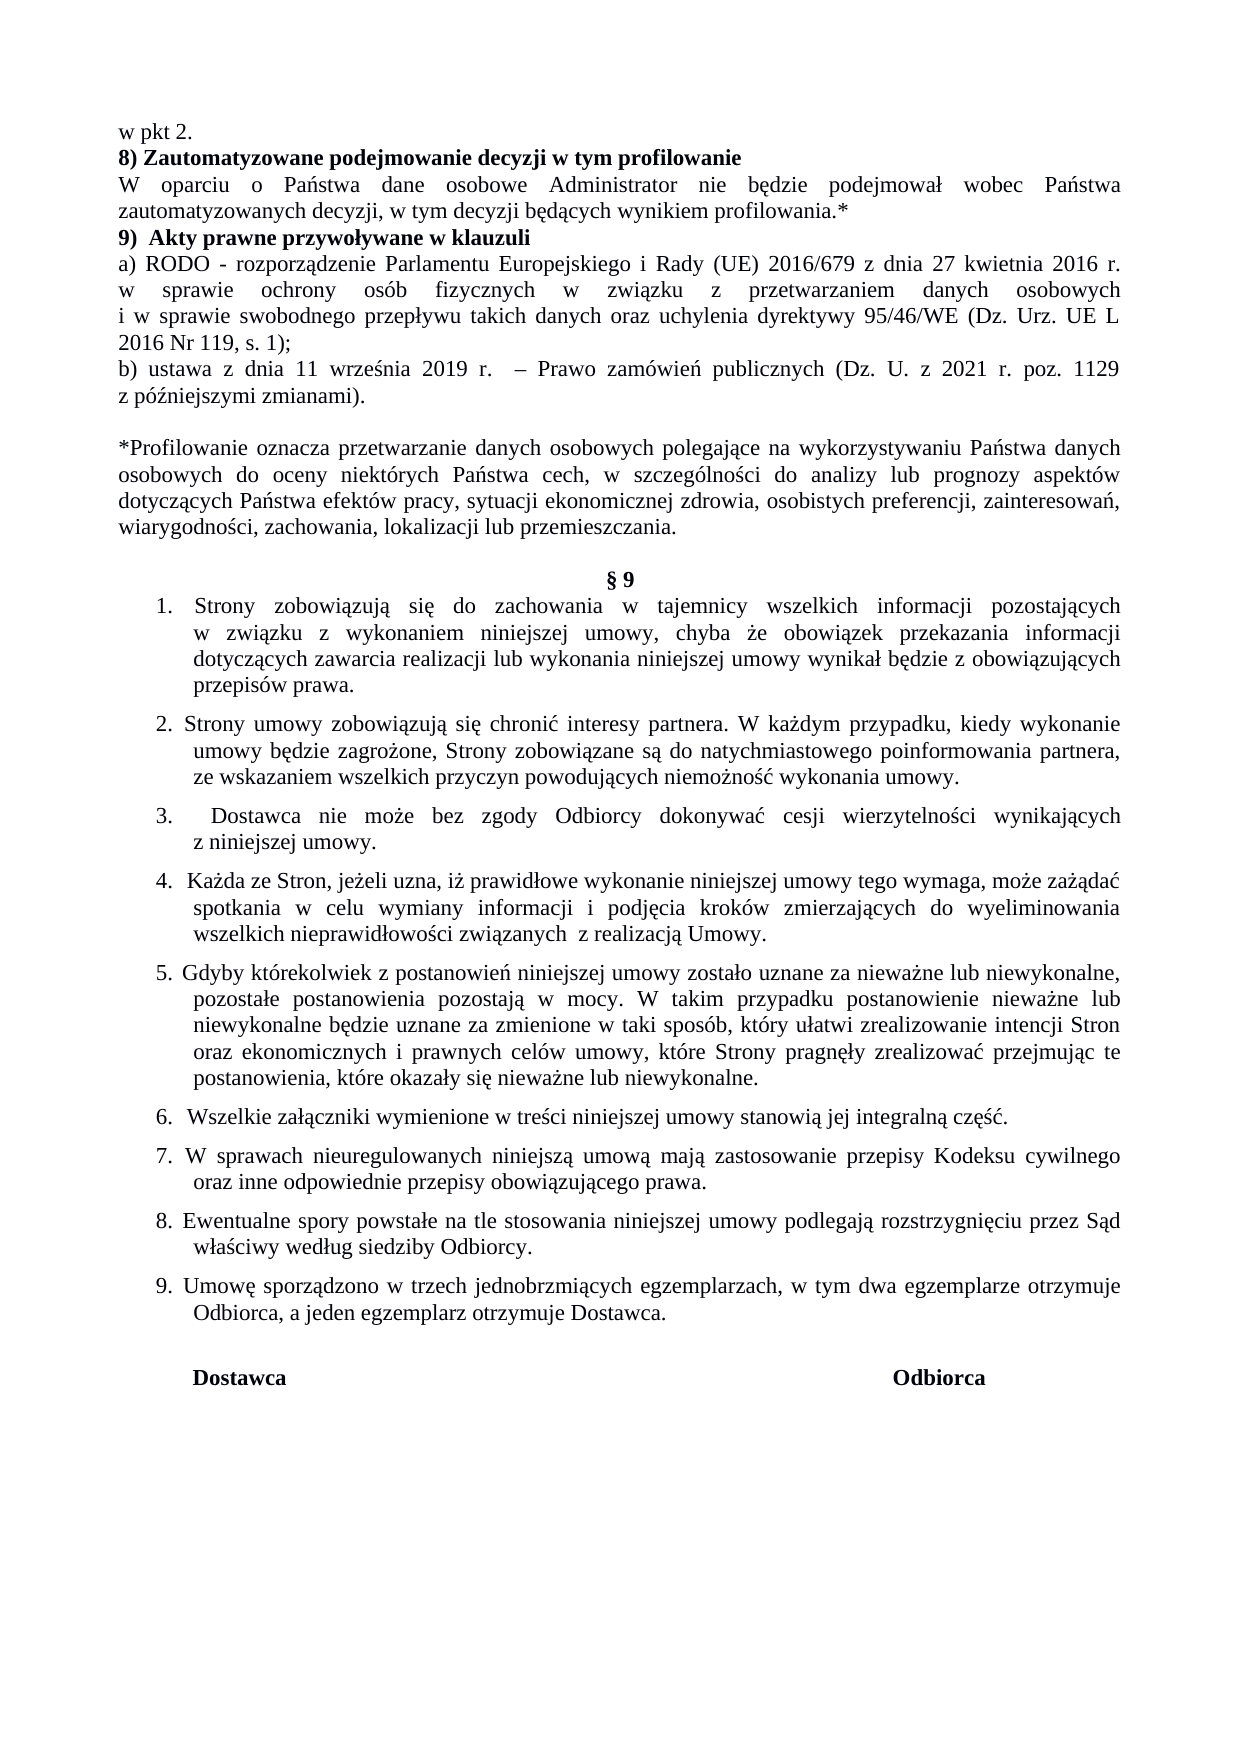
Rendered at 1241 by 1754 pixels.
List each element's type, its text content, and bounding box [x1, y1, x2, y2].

list Dostawca nie może bez zgody Odbiorcy dokonywać cesji wierzytelności wynikających z niniejszej umowy. [156, 802, 1122, 855]
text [118, 118, 1122, 144]
list Gdyby którekolwiek z postanowień niniejszej umowy zostało uznane za nieważne lub niewykonalne, pozostałe postanowienia pozostają w mocy. W takim przypadku postanowienie nieważne lub niewykonalne będzie uznane za zmienione w taki sposób, który ułatwi zrealizowanie intencji Stron oraz ekonomicznych i prawnych celów umowy, które Strony pragnęły zrealizować przejmując te postanowienia, które okazały się nieważne lub niewykonalne. [156, 959, 1122, 1091]
text § 9 [118, 566, 1122, 592]
text Dostawca Odbiorca [118, 1364, 1122, 1390]
text W oparciu o Państwa dane osobowe Administrator nie będzie podejmował wobec Państwa zautomatyzowanych decyzji, w tym decyzji będących wynikiem profilowania.* [118, 171, 1122, 223]
text 8) Zautomatyzowane podejmowanie decyzji w tym profilowanie [118, 144, 1122, 171]
list Ewentualne spory powstałe na tle stosowania niniejszej umowy podlegają rozstrzygnięciu przez Sąd właściwy według siedziby Odbiorcy. [156, 1207, 1122, 1260]
list Strony umowy zobowiązują się chronić interesy partnera. W każdym przypadku, kiedy wykonanie umowy będzie zagrożone, Strony zobowiązane są do natychmiastowego poinformowania partnera, ze wskazaniem wszelkich przyczyn powodujących niemożność wykonania umowy. [156, 710, 1122, 789]
list Każda ze Stron, jeżeli uzna, iż prawidłowe wykonanie niniejszej umowy tego wymaga, może zażądać spotkania w celu wymiany informacji i podjęcia kroków zmierzających do wyeliminowania wszelkich nieprawidłowości związanych z realizacją Umowy. [156, 867, 1122, 946]
list Strony zobowiązują się do zachowania w tajemnicy wszelkich informacji pozostających w związku z wykonaniem niniejszej umowy, chyba że obowiązek przekazania informacji dotyczących zawarcia realizacji lub wykonania niniejszej umowy wynikał będzie z obowiązujących przepisów prawa. [156, 592, 1122, 698]
text b) ustawa z dnia 11 września 2019 r. – Prawo zamówień publicznych (Dz. U. z 2021 r. poz. 1129 z późniejszymi zmianami). [118, 355, 1122, 408]
text a) RODO - rozporządzenie Parlamentu Europejskiego i Rady (UE) 2016/679 z dnia 27 kwietnia 2016 r. w sprawie ochrony osób fizycznych w związku z przetwarzaniem danych osobowych i w sprawie swobodnego przepływu takich danych oraz uchylenia dyrektywy 95/46/WE (Dz. Urz. UE L 2016 Nr 119, s. 1); [118, 250, 1122, 355]
list Umowę sporządzono w trzech jednobrzmiących egzemplarzach, w tym dwa egzemplarze otrzymuje Odbiorca, a jeden egzemplarz otrzymuje Dostawca. [156, 1272, 1122, 1325]
text 9) Akty prawne przywoływane w klauzuli [118, 223, 1122, 250]
list Wszelkie załączniki wymienione w treści niniejszej umowy stanowią jej integralną część. [156, 1103, 1122, 1129]
text *Profilowanie oznacza przetwarzanie danych osobowych polegające na wykorzystywaniu Państwa danych osobowych do oceny niektórych Państwa cech, w szczególności do analizy lub prognozy aspektów dotyczących Państwa efektów pracy, sytuacji ekonomicznej zdrowia, osobistych preferencji, zainteresowań, wiarygodności, zachowania, lokalizacji lub przemieszczania. [118, 434, 1122, 540]
list W sprawach nieuregulowanych niniejszą umową mają zastosowanie przepisy Kodeksu cywilnego oraz inne odpowiednie przepisy obowiązującego prawa. [156, 1142, 1122, 1194]
